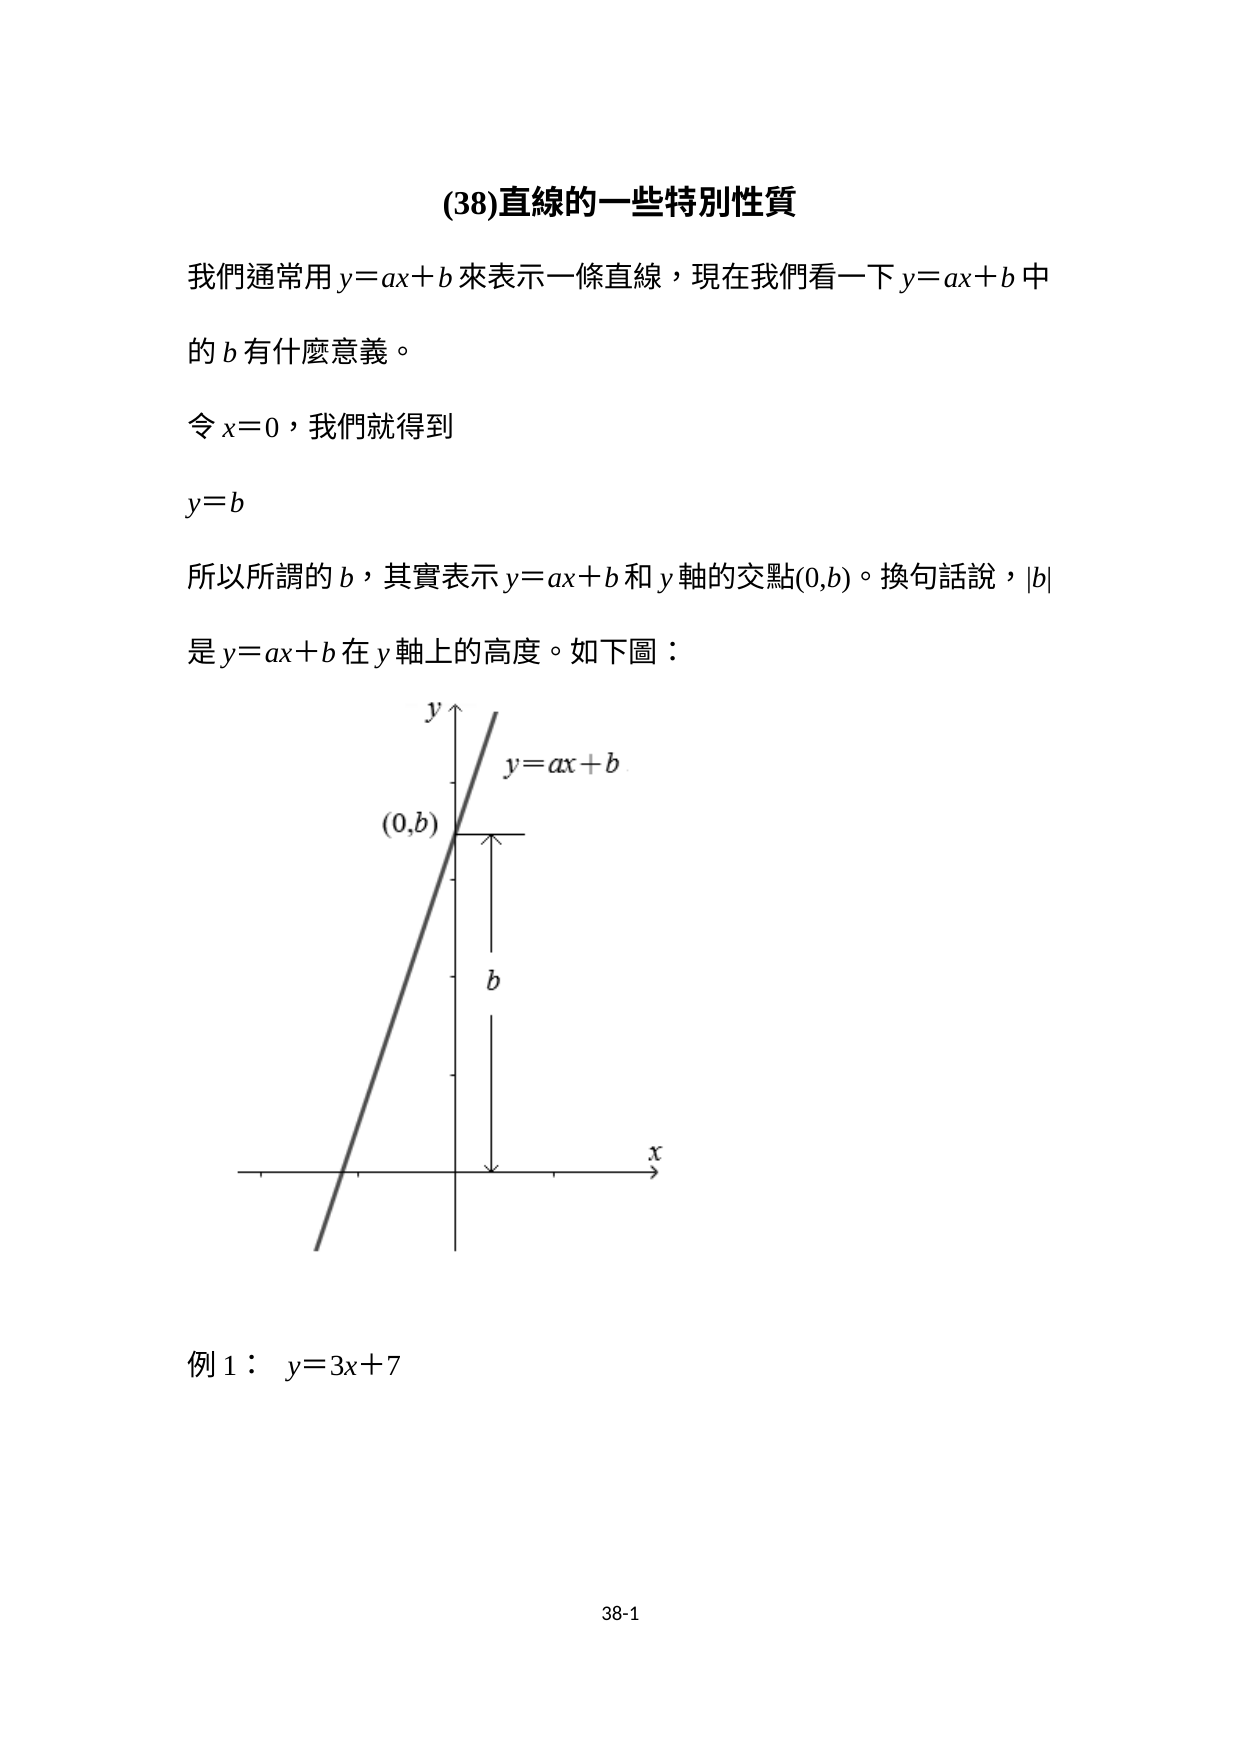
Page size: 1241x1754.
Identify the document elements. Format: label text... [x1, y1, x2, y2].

picture [237, 687, 685, 1253]
text y＝b [187, 462, 1053, 537]
text 所以所謂的b，其實表示y＝ax＋b和y軸的交點(0,b)。換句話說，|b|是y＝ax＋b在y軸上的高度。如下圖： [187, 537, 1053, 687]
text 令x＝0，我們就得到 [187, 387, 1053, 462]
text 我們通常用y＝ax＋b來表示一條直線，現在我們看一下y＝ax＋b中的b有什麼意義。 [187, 237, 1053, 387]
text (38)直線的一些特別性質 [187, 162, 1053, 237]
text 例1： y＝3x＋7 [187, 1325, 1053, 1400]
